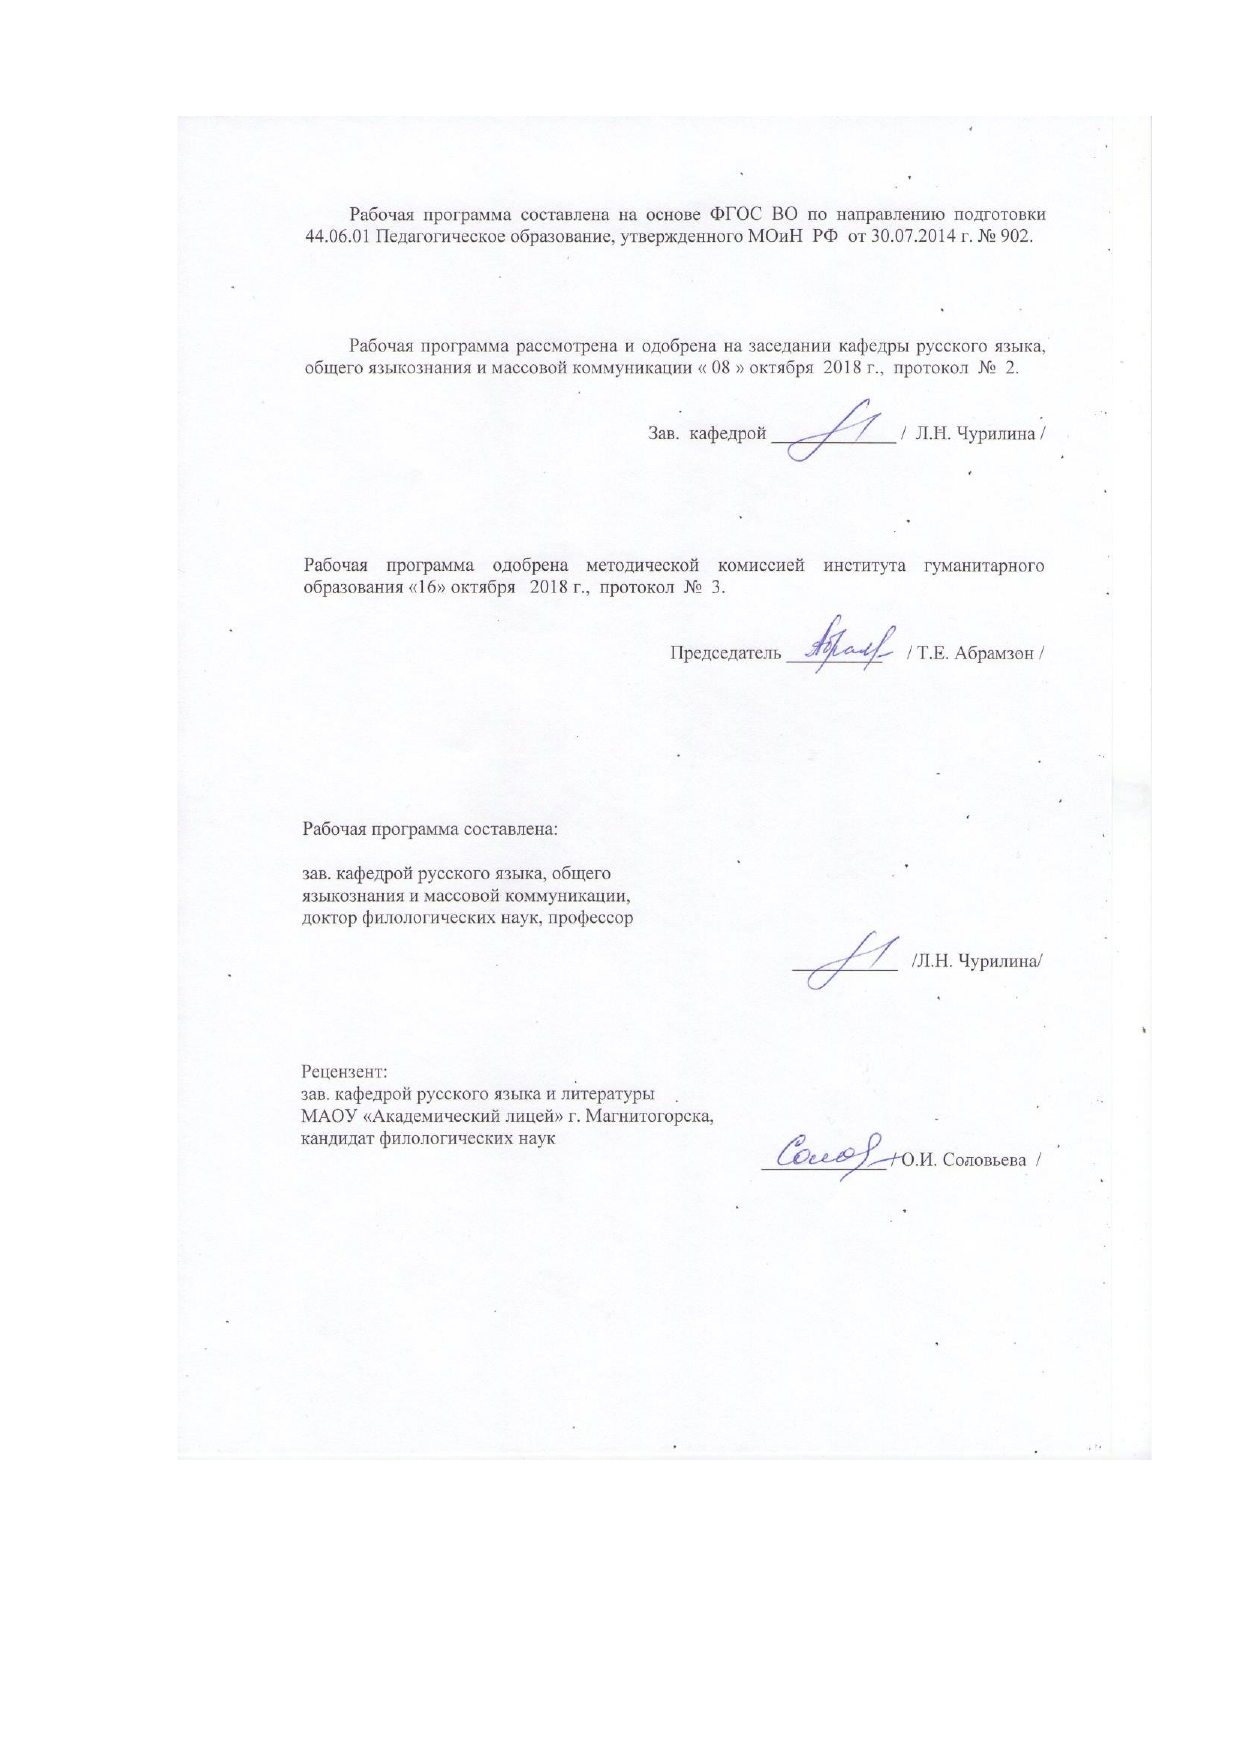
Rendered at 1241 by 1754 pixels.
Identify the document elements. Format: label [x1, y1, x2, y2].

picture [177, 116, 1152, 1460]
